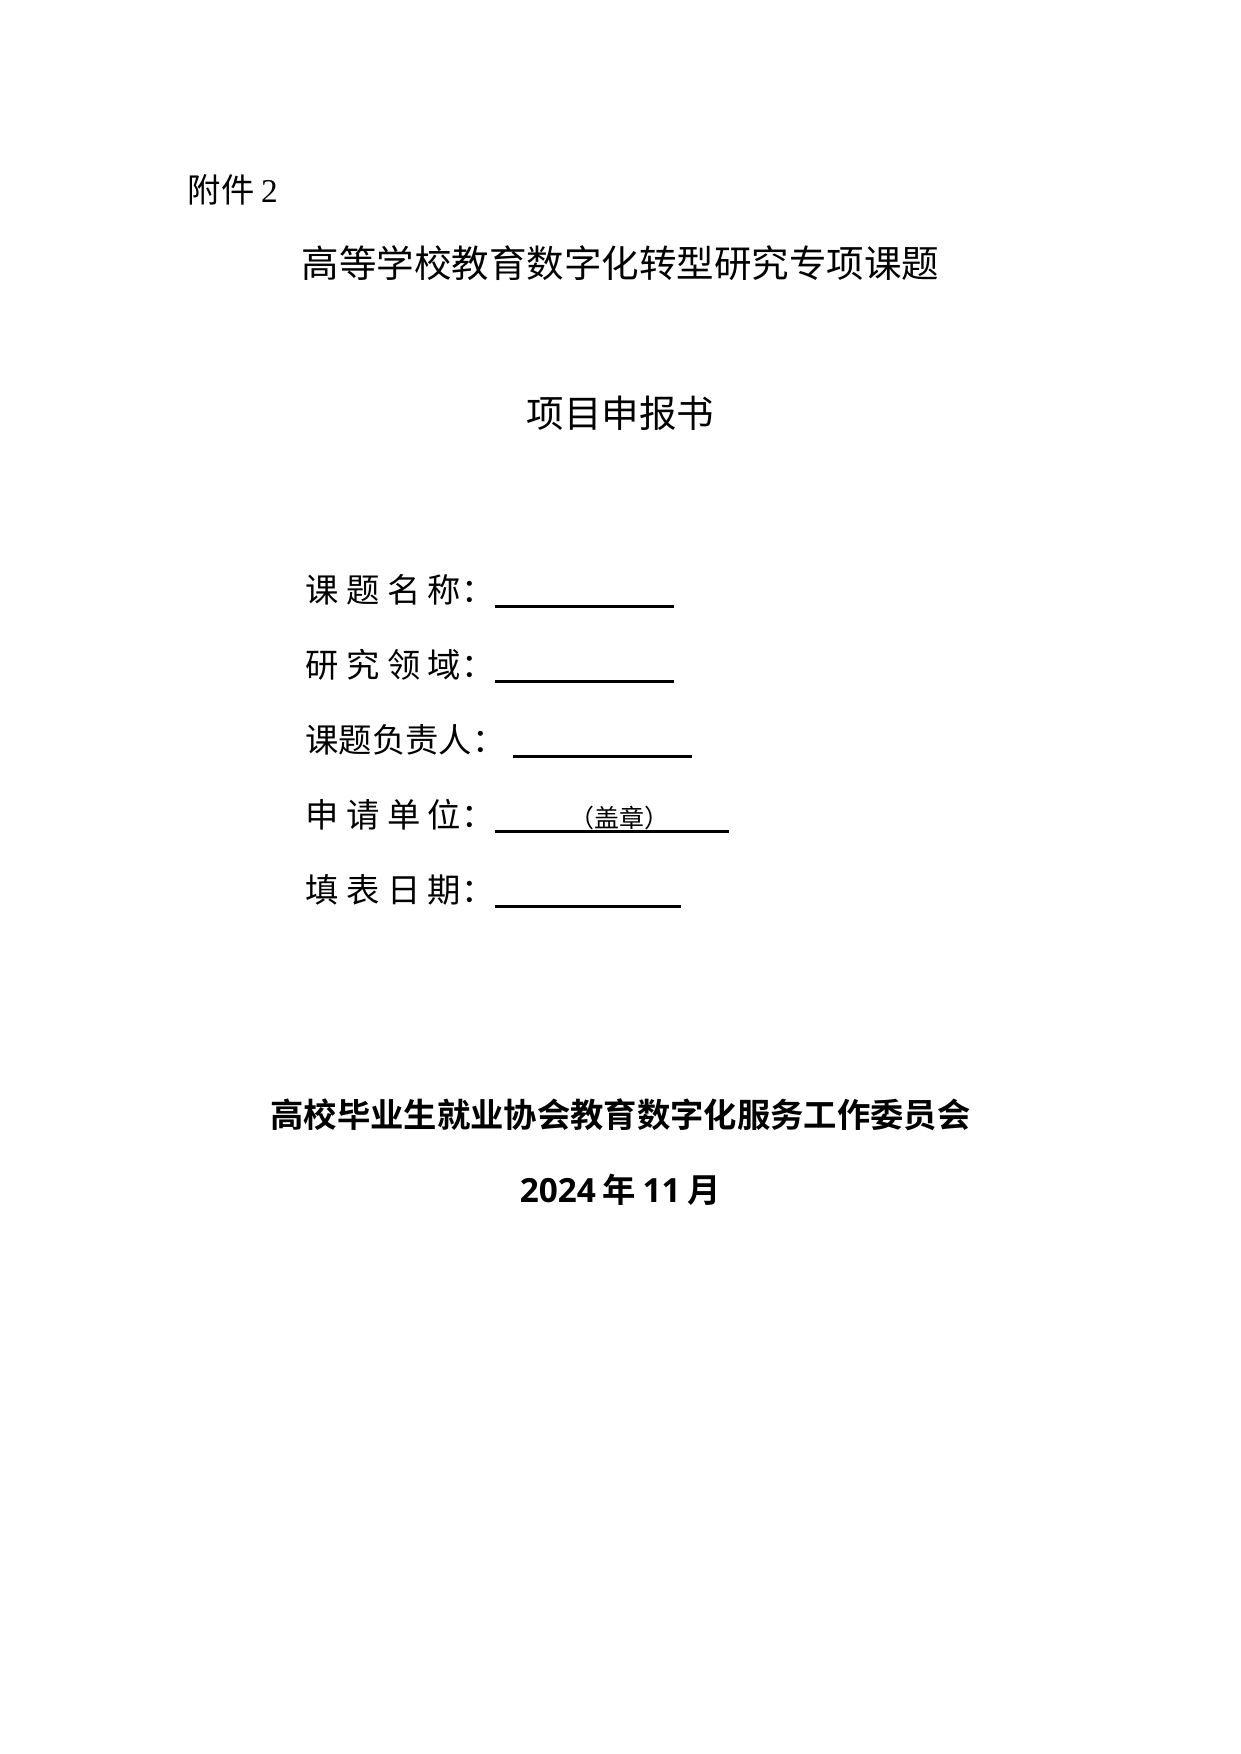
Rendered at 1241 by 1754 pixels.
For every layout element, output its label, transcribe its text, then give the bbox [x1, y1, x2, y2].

text 研 究 领 域： [187, 618, 1053, 693]
text 项目申报书 [187, 377, 1053, 439]
text 附件2 [187, 152, 1053, 214]
text 2024年11月 [187, 1143, 1053, 1218]
text 课 题 名 称： [187, 543, 1053, 618]
text 课题负责人： [187, 693, 1053, 768]
text 高等学校教育数字化转型研究专项课题 [187, 227, 1053, 289]
text 填 表 日 期： [187, 843, 1053, 918]
text 高校毕业生就业协会教育数字化服务工作委员会 [187, 1068, 1053, 1143]
text 申 请 单 位： （盖章） [187, 768, 1053, 843]
